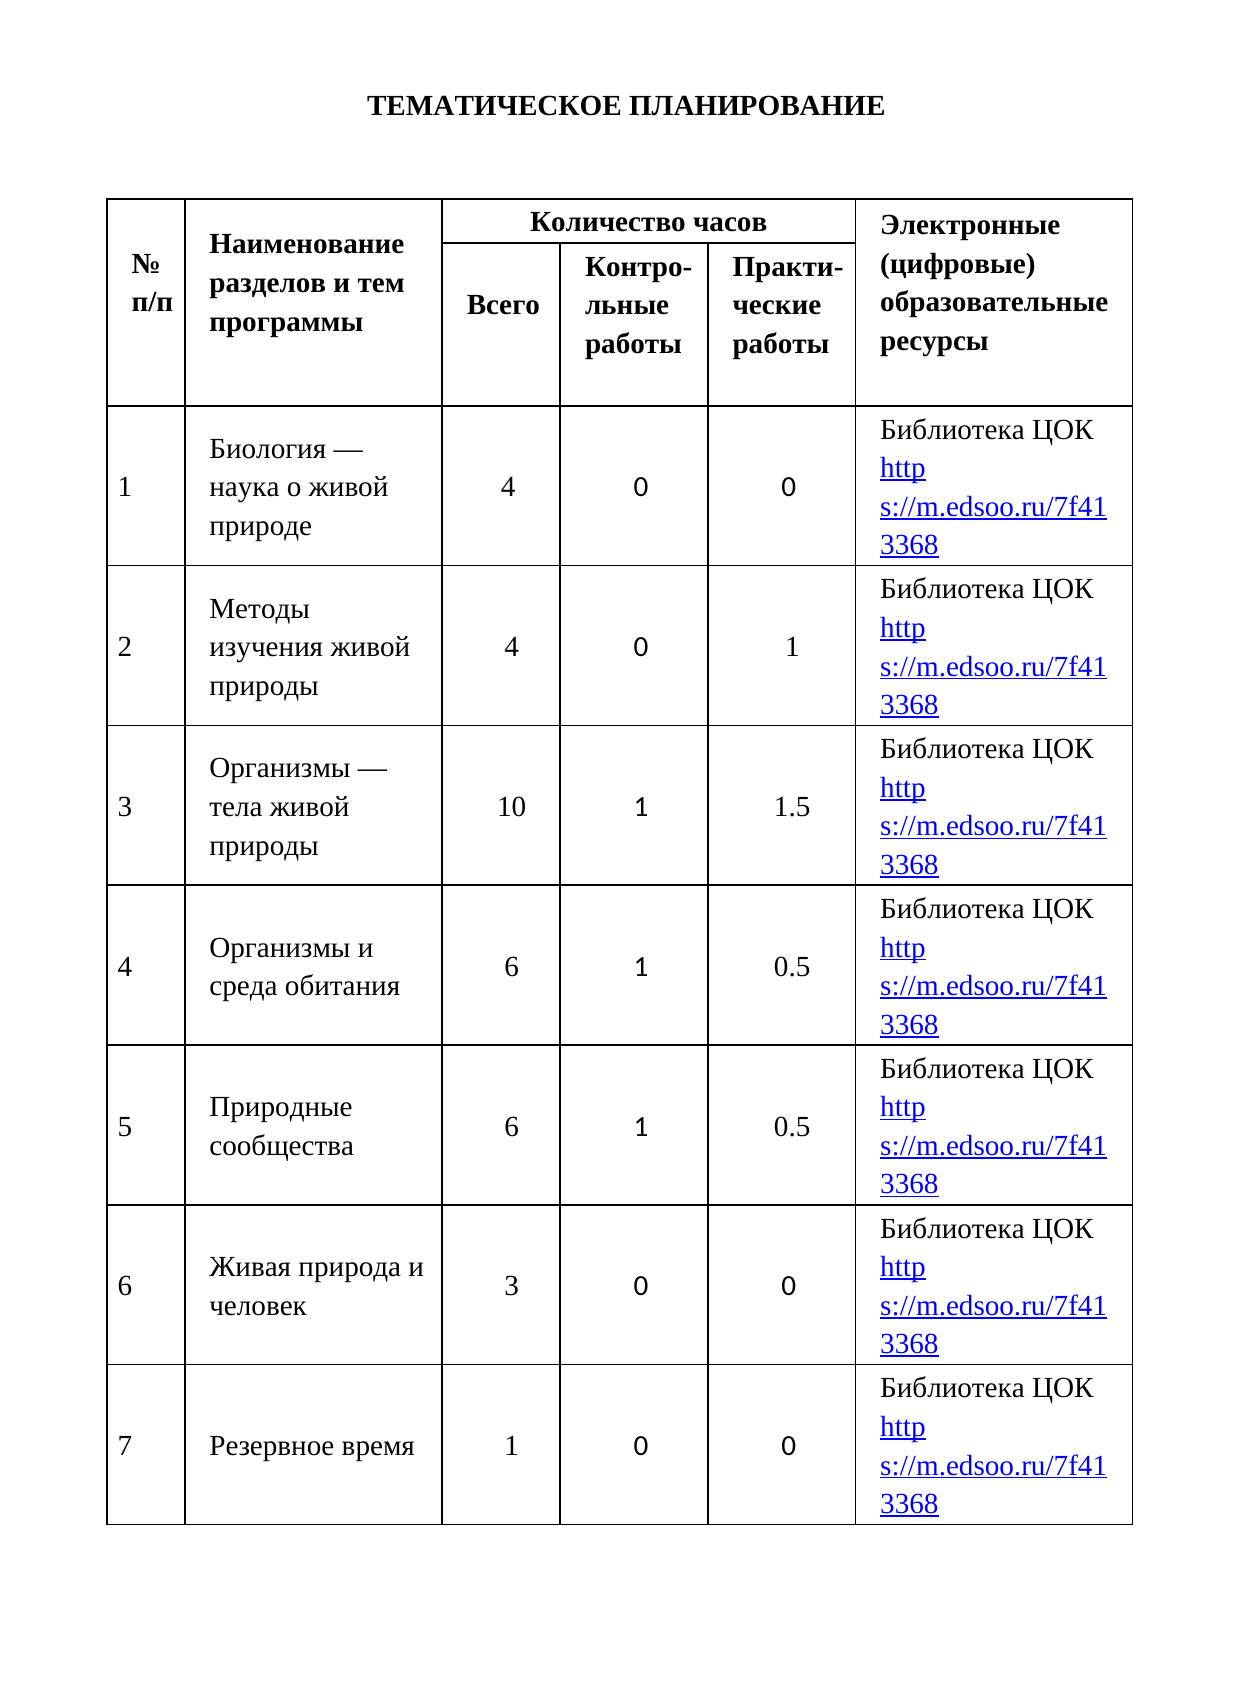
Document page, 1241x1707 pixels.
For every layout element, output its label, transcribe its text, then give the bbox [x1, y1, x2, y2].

table_cell 1 [561, 1046, 707, 1204]
table_cell Библиотека ЦОК https://m.edsoo.ru/7f413368 [856, 886, 1132, 1044]
table_cell 1 [561, 726, 707, 884]
table_cell 0 [561, 566, 707, 724]
table_cell Библиотека ЦОК https://m.edsoo.ru/7f413368 [856, 1206, 1132, 1364]
table_cell 0.5 [709, 886, 855, 1044]
table_cell Библиотека ЦОК https://m.edsoo.ru/7f413368 [856, 407, 1132, 565]
table_cell 6 [443, 1046, 559, 1204]
table_cell Природные сообщества [186, 1046, 441, 1204]
table_cell Всего [443, 244, 559, 405]
table_header Электронные (цифровые) образовательные ресурсы [856, 200, 1132, 405]
table_cell Библиотека ЦОК https://m.edsoo.ru/7f413368 [856, 726, 1132, 884]
table_cell 1 [108, 407, 184, 565]
table_cell Организмы — тела живой природы [186, 726, 441, 884]
table_cell 0 [561, 1365, 707, 1523]
table_cell 2 [108, 566, 184, 724]
table_cell Библиотека ЦОК https://m.edsoo.ru/7f413368 [856, 1046, 1132, 1204]
table_cell 4 [443, 566, 559, 724]
table_cell Практи-ческие работы [709, 244, 855, 405]
table_cell 4 [108, 886, 184, 1044]
table_cell Резервное время [186, 1365, 441, 1523]
table_cell 4 [443, 407, 559, 565]
table_cell 7 [108, 1365, 184, 1523]
table_cell 3 [443, 1206, 559, 1364]
table_cell Методы изучения живой природы [186, 566, 441, 724]
table_cell 10 [443, 726, 559, 884]
table_cell 1.5 [709, 726, 855, 884]
table_cell Биология — наука о живой природе [186, 407, 441, 565]
table_cell 3 [108, 726, 184, 884]
table_cell Организмы и среда обитания [186, 886, 441, 1044]
table_cell 1 [443, 1365, 559, 1523]
table_cell 1 [561, 886, 707, 1044]
table_header Количество часов [443, 200, 855, 242]
table_cell 0 [709, 1365, 855, 1523]
table_cell 6 [108, 1206, 184, 1364]
table_cell 5 [108, 1046, 184, 1204]
table_cell Контро-льные работы [561, 244, 707, 405]
table_cell 1 [709, 566, 855, 724]
table_cell 0 [561, 407, 707, 565]
table_cell 6 [443, 886, 559, 1044]
table_cell 0 [709, 1206, 855, 1364]
table_cell 0 [709, 407, 855, 565]
table_header № п/п [108, 200, 184, 405]
table_cell 0.5 [709, 1046, 855, 1204]
text ТЕМАТИЧЕСКОЕ ПЛАНИРОВАНИЕ [131, 88, 1122, 122]
table_cell Библиотека ЦОК https://m.edsoo.ru/7f413368 [856, 566, 1132, 724]
table_header Наименование разделов и тем программы [186, 200, 441, 405]
table_cell 0 [561, 1206, 707, 1364]
table_cell Живая природа и человек [186, 1206, 441, 1364]
table_cell Библиотека ЦОК https://m.edsoo.ru/7f413368 [856, 1365, 1132, 1523]
